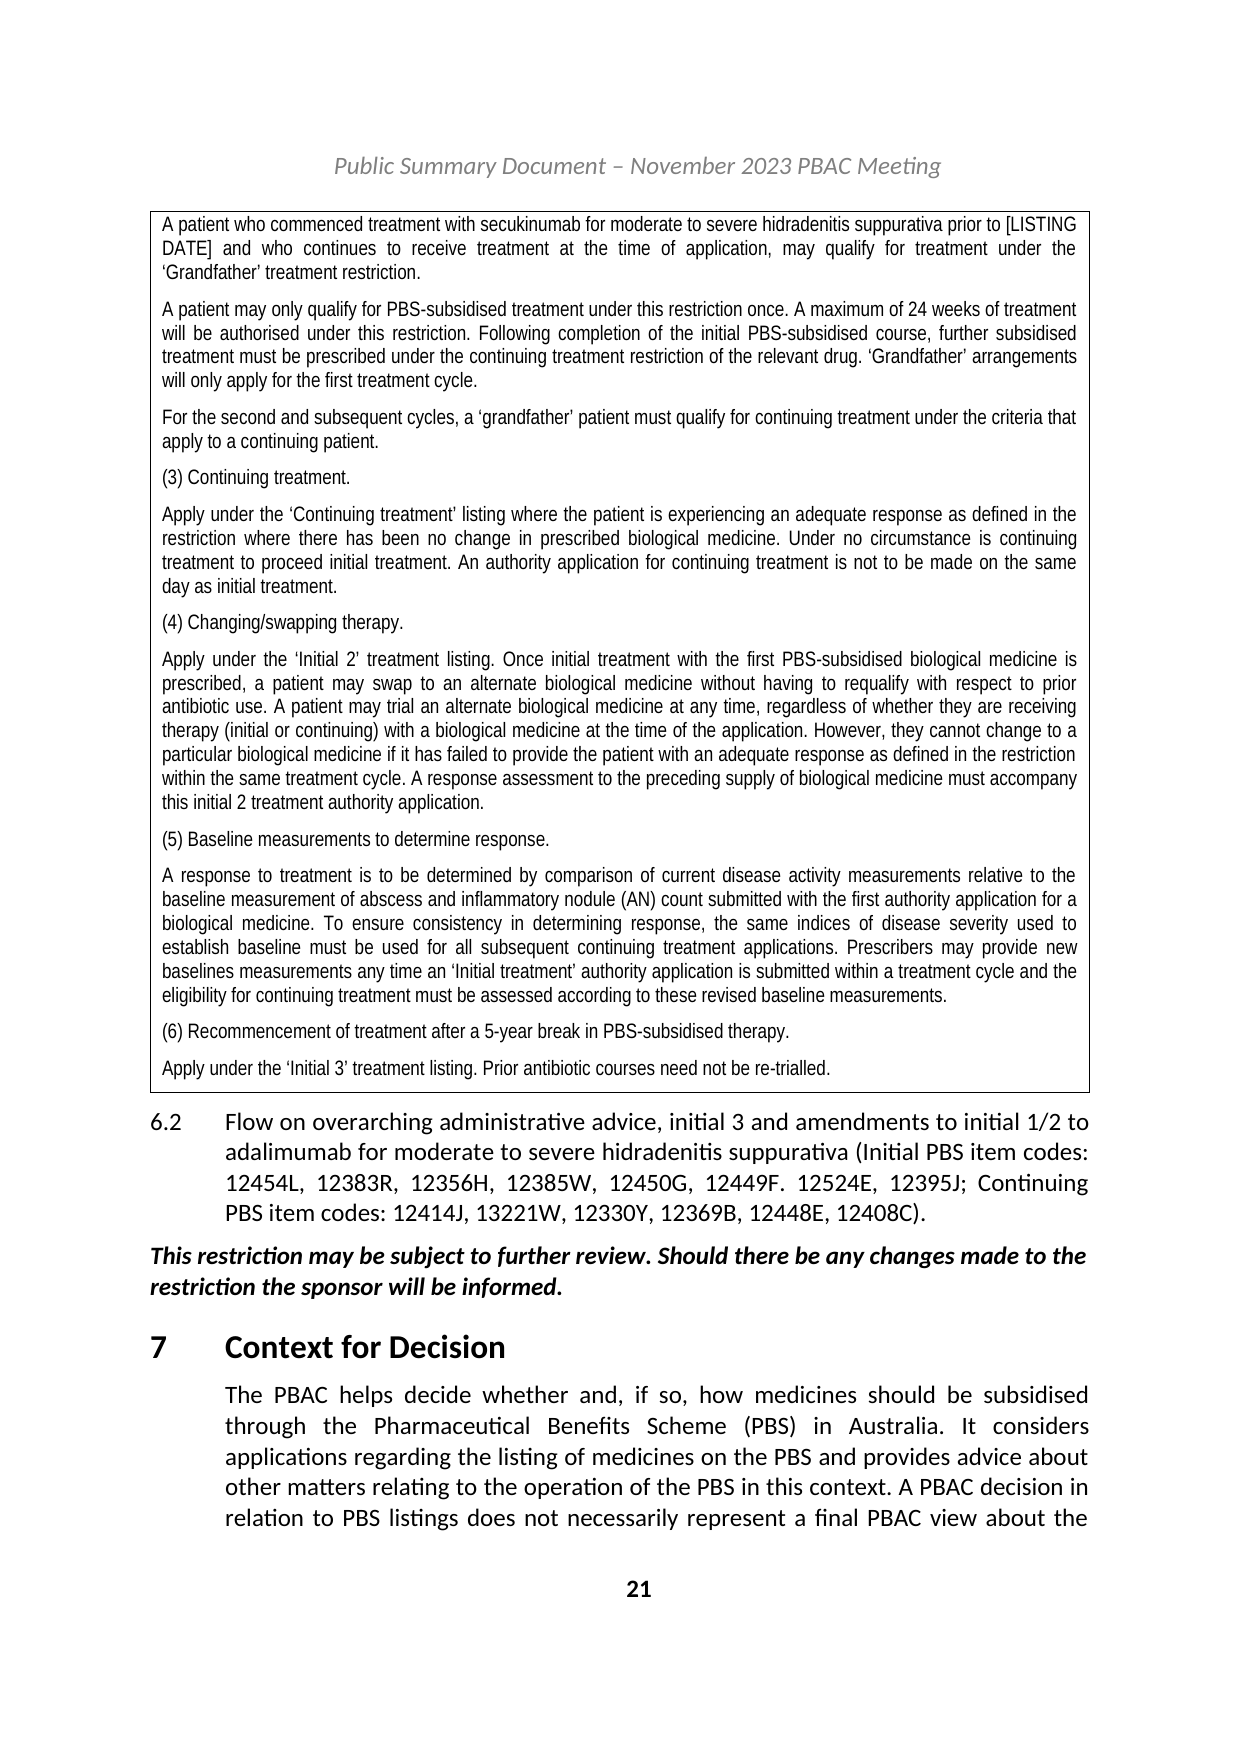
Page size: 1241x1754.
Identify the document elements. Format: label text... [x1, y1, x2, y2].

subtitle Context for Decision [150, 1326, 1090, 1367]
text This restriction may be subject to further review. Should there be any changes made to the restriction the sponsor will be informed. [150, 1240, 1090, 1301]
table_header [151, 212, 1089, 1092]
text Flow on overarching administrative advice, initial 3 and amendments to initial 1/2 to adalimumab for moderate to severe hidradenitis suppurativa (Initial PBS item codes: 12454L, 12383R, 12356H, 12385W, 12450G, 12449F. 12524E, 12395J; Continuing PBS item codes: 12414J, 13221W, 12330Y, 12369B, 12448E, 12408C). [150, 1106, 1090, 1228]
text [225, 1380, 1090, 1532]
